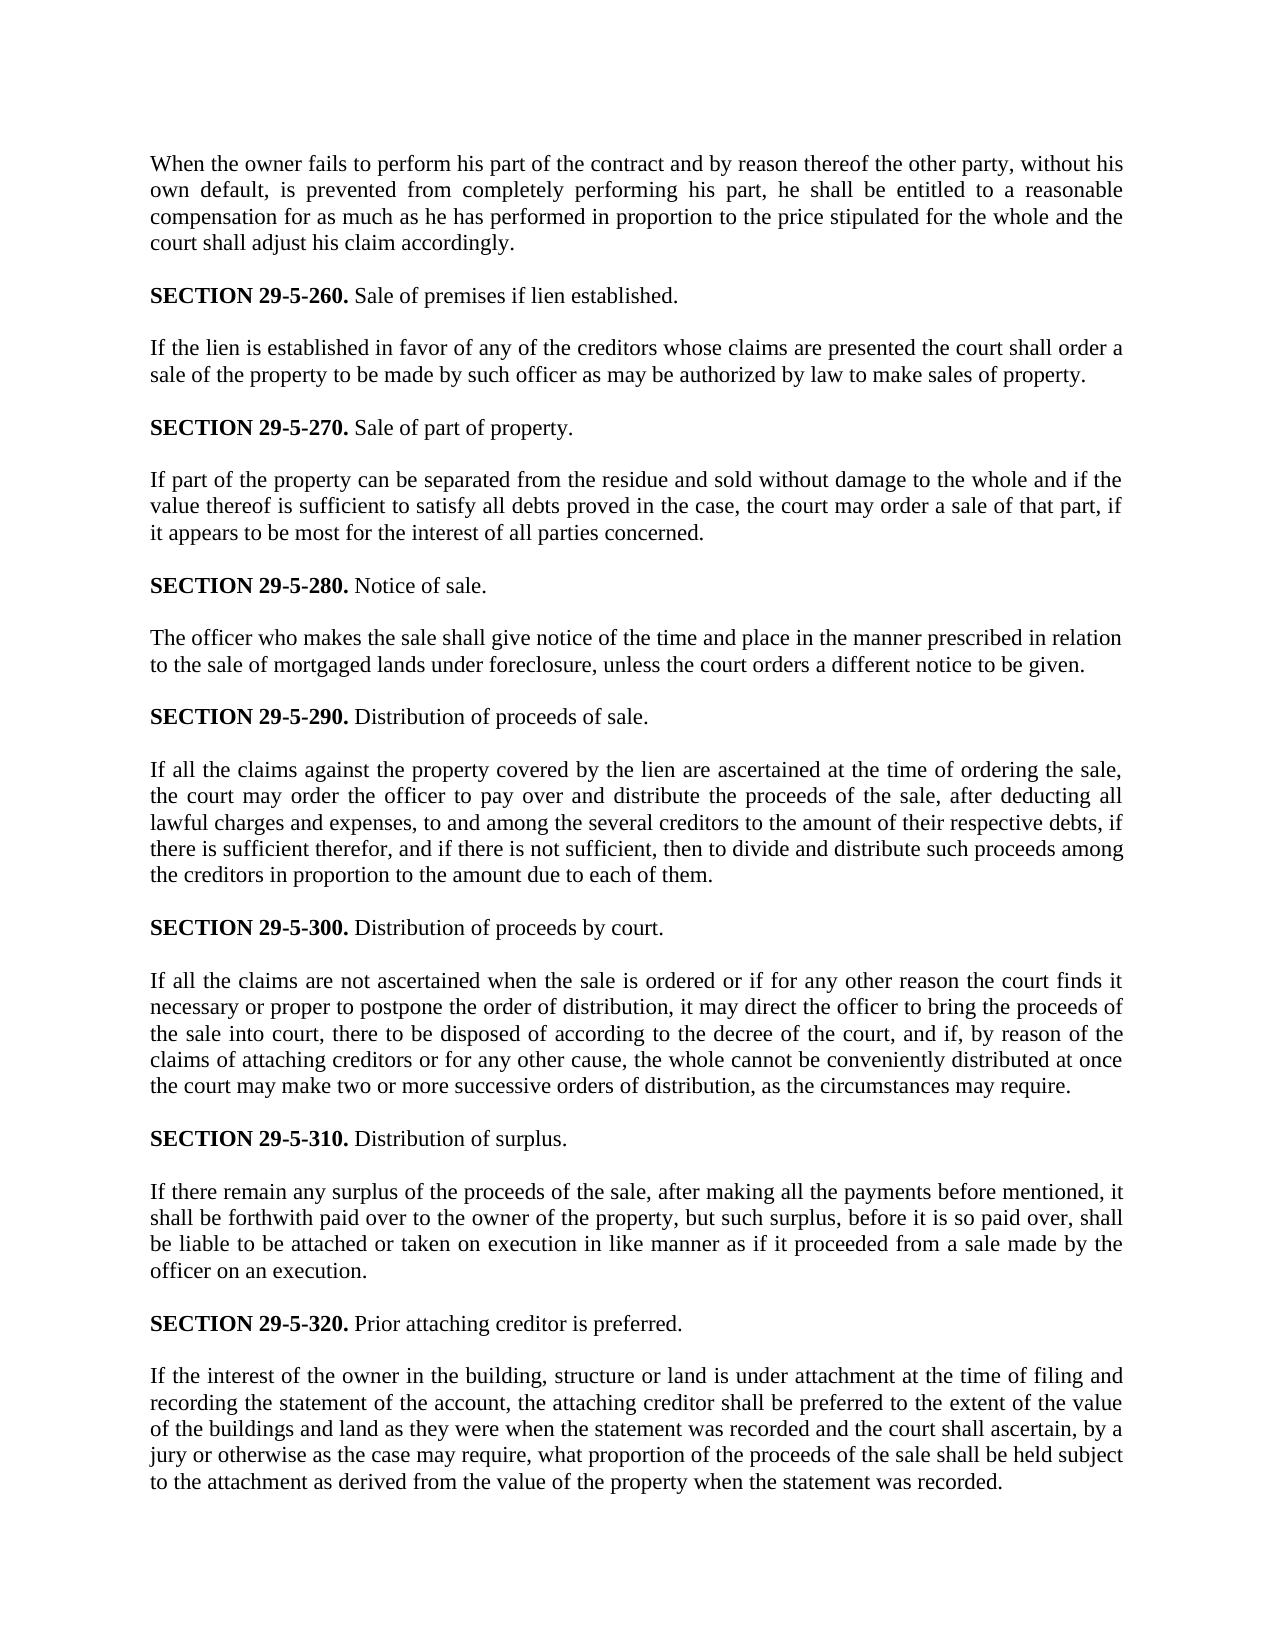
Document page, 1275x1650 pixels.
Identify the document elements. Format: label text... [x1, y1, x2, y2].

text When the owner fails to perform his part of the contract and by reason thereof the other party, without his own default, is prevented from completely performing his part, he shall be entitled to a reasonable compensation for as much as he has performed in proportion to the price stipulated for the whole and the court shall adjust his claim accordingly. [150, 150, 1125, 255]
text The officer who makes the sale shall give notice of the time and place in the manner prescribed in relation to the sale of mortgaged lands under foreclosure, unless the court orders a different notice to be given. [150, 624, 1125, 677]
text If all the claims are not ascertained when the sale is ordered or if for any other reason the court finds it necessary or proper to postpone the order of distribution, it may direct the officer to bring the proceeds of the sale into court, there to be disposed of according to the decree of the court, and if, by reason of the claims of attaching creditors or for any other cause, the whole cannot be conveniently distributed at once the court may make two or more successive orders of distribution, as the circumstances may require. [150, 967, 1125, 1099]
text SECTION 29-5-260. Sale of premises if lien established. [150, 282, 1125, 308]
text If part of the property can be separated from the residue and sold without damage to the whole and if the value thereof is sufficient to satisfy all debts proved in the case, the court may order a sale of that part, if it appears to be most for the interest of all parties concerned. [150, 466, 1125, 545]
text SECTION 29-5-280. Notice of sale. [150, 572, 1125, 598]
text If there remain any surplus of the proceeds of the sale, after making all the payments before mentioned, it shall be forthwith paid over to the owner of the property, but such surplus, before it is so paid over, shall be liable to be attached or taken on execution in like manner as if it proceeded from a sale made by the officer on an execution. [150, 1178, 1125, 1283]
text SECTION 29-5-300. Distribution of proceeds by court. [150, 914, 1125, 941]
text If the interest of the owner in the building, structure or land is under attachment at the time of filing and recording the statement of the account, the attaching creditor shall be preferred to the extent of the value of the buildings and land as they were when the statement was recorded and the court shall ascertain, by a jury or otherwise as the case may require, what proportion of the proceeds of the sale shall be held subject to the attachment as derived from the value of the property when the statement was recorded. [150, 1362, 1125, 1494]
text SECTION 29-5-320. Prior attaching creditor is preferred. [150, 1309, 1125, 1336]
text If the lien is established in favor of any of the creditors whose claims are presented the court shall order a sale of the property to be made by such officer as may be authorized by law to make sales of property. [150, 334, 1125, 387]
text SECTION 29-5-310. Distribution of surplus. [150, 1125, 1125, 1151]
text SECTION 29-5-290. Distribution of proceeds of sale. [150, 703, 1125, 730]
text If all the claims against the property covered by the lien are ascertained at the time of ordering the sale, the court may order the officer to pay over and distribute the proceeds of the sale, after deducting all lawful charges and expenses, to and among the several creditors to the amount of their respective debts, if there is sufficient therefor, and if there is not sufficient, then to divide and distribute such proceeds among the creditors in proportion to the amount due to each of them. [150, 756, 1125, 888]
text SECTION 29-5-270. Sale of part of property. [150, 413, 1125, 440]
